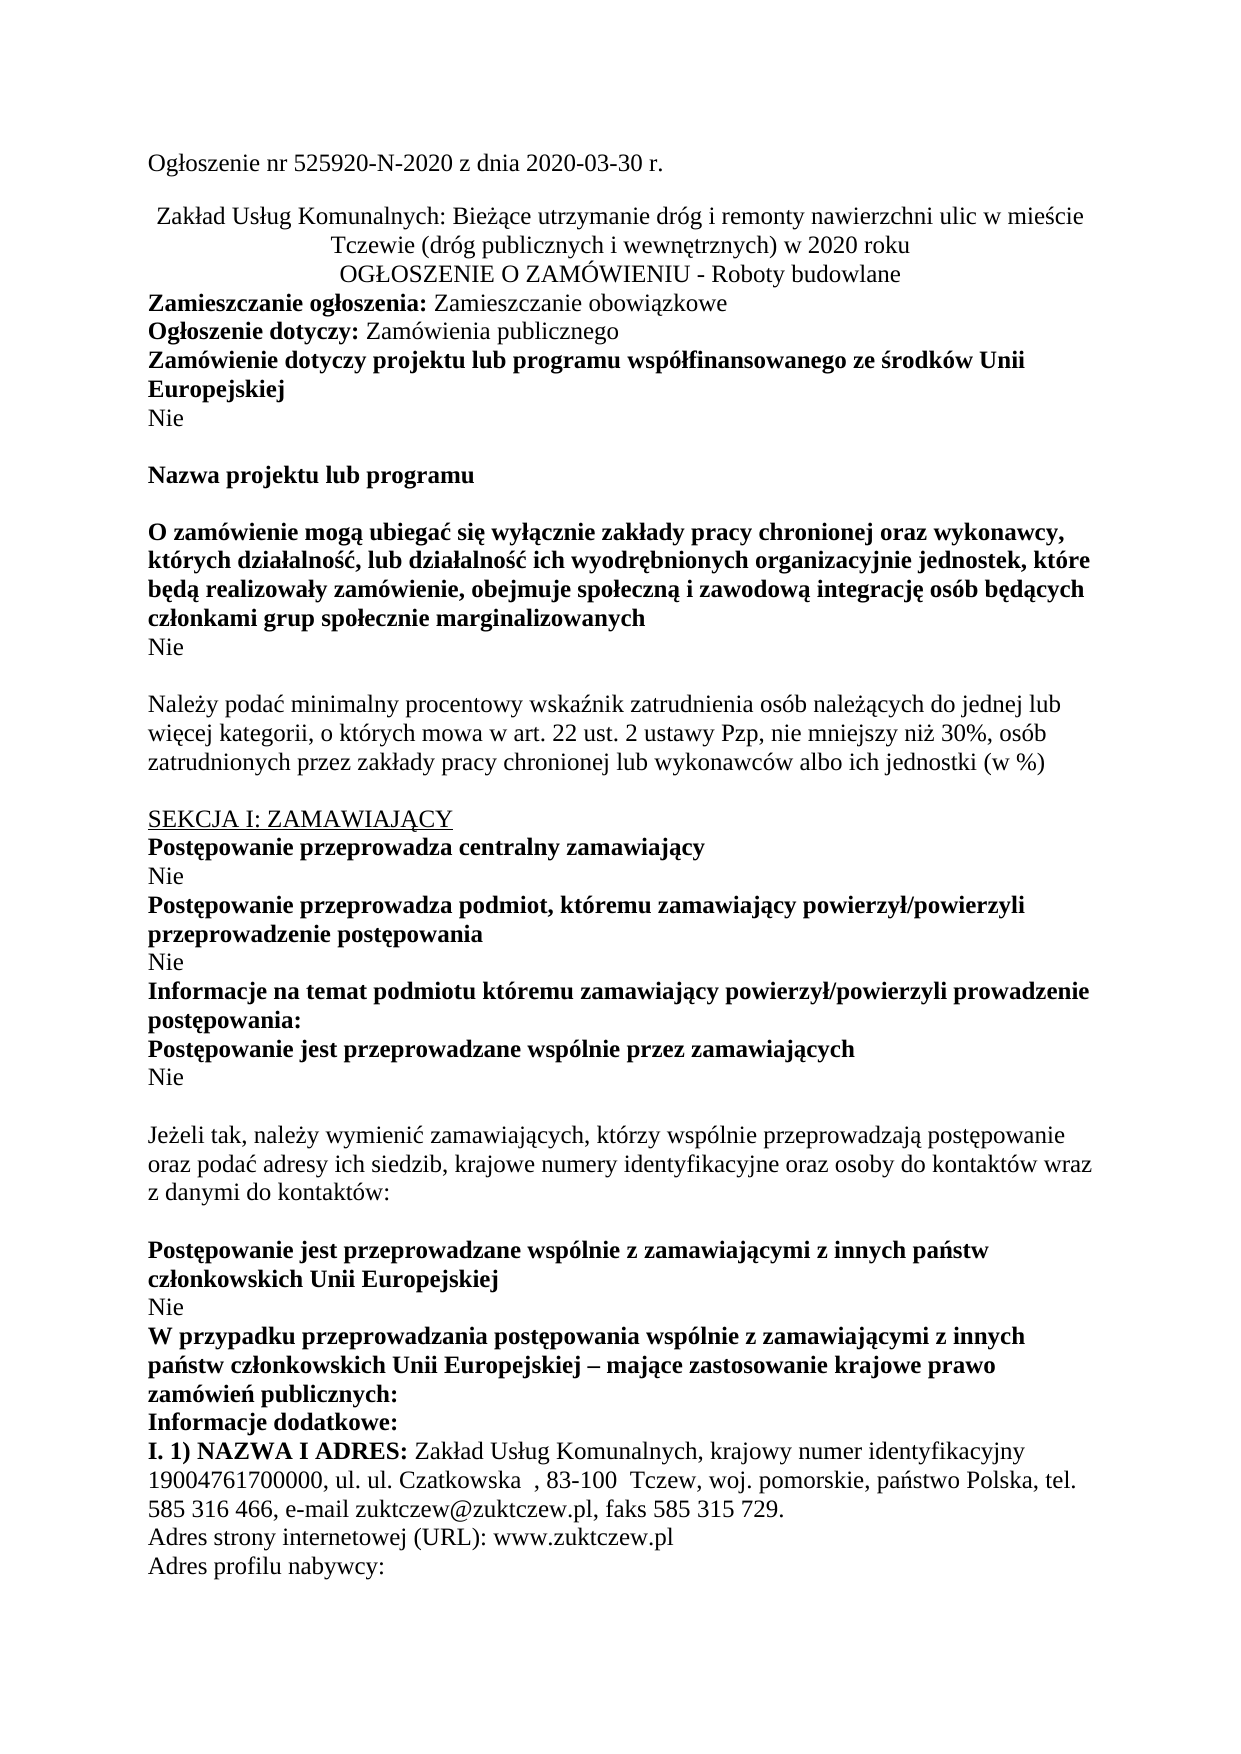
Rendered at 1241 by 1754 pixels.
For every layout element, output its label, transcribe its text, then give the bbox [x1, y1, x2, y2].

text Nazwa projektu lub programu [148, 431, 1093, 517]
text W przypadku przeprowadzania postępowania wspólnie z zamawiającymi z innych państw członkowskich Unii Europejskiej – mające zastosowanie krajowe prawo zamówień publicznych: Informacje dodatkowe: [148, 1321, 1093, 1436]
text SEKCJA I: ZAMAWIAJĄCY [148, 804, 1093, 832]
text Postępowanie przeprowadza podmiot, któremu zamawiający powierzył/powierzyli przeprowadzenie postępowania [148, 890, 1093, 947]
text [148, 1436, 1093, 1580]
text Jeżeli tak, należy wymienić zamawiających, którzy wspólnie przeprowadzają postępowanie oraz podać adresy ich siedzib, krajowe numery identyfikacyjne oraz osoby do kontaktów wraz z danymi do kontaktów: Postępowanie jest przeprowadzane wspólnie z zamawiającymi z innych państw członkowskich Unii Europejskiej [148, 1091, 1093, 1292]
text Informacje na temat podmiotu któremu zamawiający powierzył/powierzyli prowadzenie postępowania: Postępowanie jest przeprowadzane wspólnie przez zamawiających [148, 976, 1093, 1062]
text Zamówienie dotyczy projektu lub programu współfinansowanego ze środków Unii Europejskiej [148, 345, 1093, 403]
text Postępowanie przeprowadza centralny zamawiający [148, 832, 1093, 861]
text Należy podać minimalny procentowy wskaźnik zatrudnienia osób należących do jednej lub więcej kategorii, o których mowa w art. 22 ust. 2 ustawy Pzp, nie mniejszy niż 30%, osób zatrudnionych przez zakłady pracy chronionej lub wykonawców albo ich jednostki (w %) [148, 661, 1093, 804]
text Nie [148, 947, 1093, 976]
text Nie [148, 1062, 1093, 1091]
text Nie [148, 1292, 1093, 1321]
text Nie [148, 861, 1093, 890]
text Zakład Usług Komunalnych: Bieżące utrzymanie dróg i remonty nawierzchni ulic w mieście Tczewie (dróg publicznych i wewnętrznych) w 2020 roku OGŁOSZENIE O ZAMÓWIENIU - Roboty budowlane [148, 201, 1093, 288]
text Ogłoszenie nr 525920-N-2020 z dnia 2020-03-30 r. [148, 148, 1093, 176]
text Nie [148, 403, 1093, 431]
text Nie [148, 632, 1093, 661]
text Ogłoszenie dotyczy: Zamówienia publicznego [148, 316, 1093, 345]
text O zamówienie mogą ubiegać się wyłącznie zakłady pracy chronionej oraz wykonawcy, których działalność, lub działalność ich wyodrębnionych organizacyjnie jednostek, które będą realizowały zamówienie, obejmuje społeczną i zawodową integrację osób będących członkami grup społecznie marginalizowanych [148, 517, 1093, 632]
text Zamieszczanie ogłoszenia: Zamieszczanie obowiązkowe [148, 288, 1093, 316]
